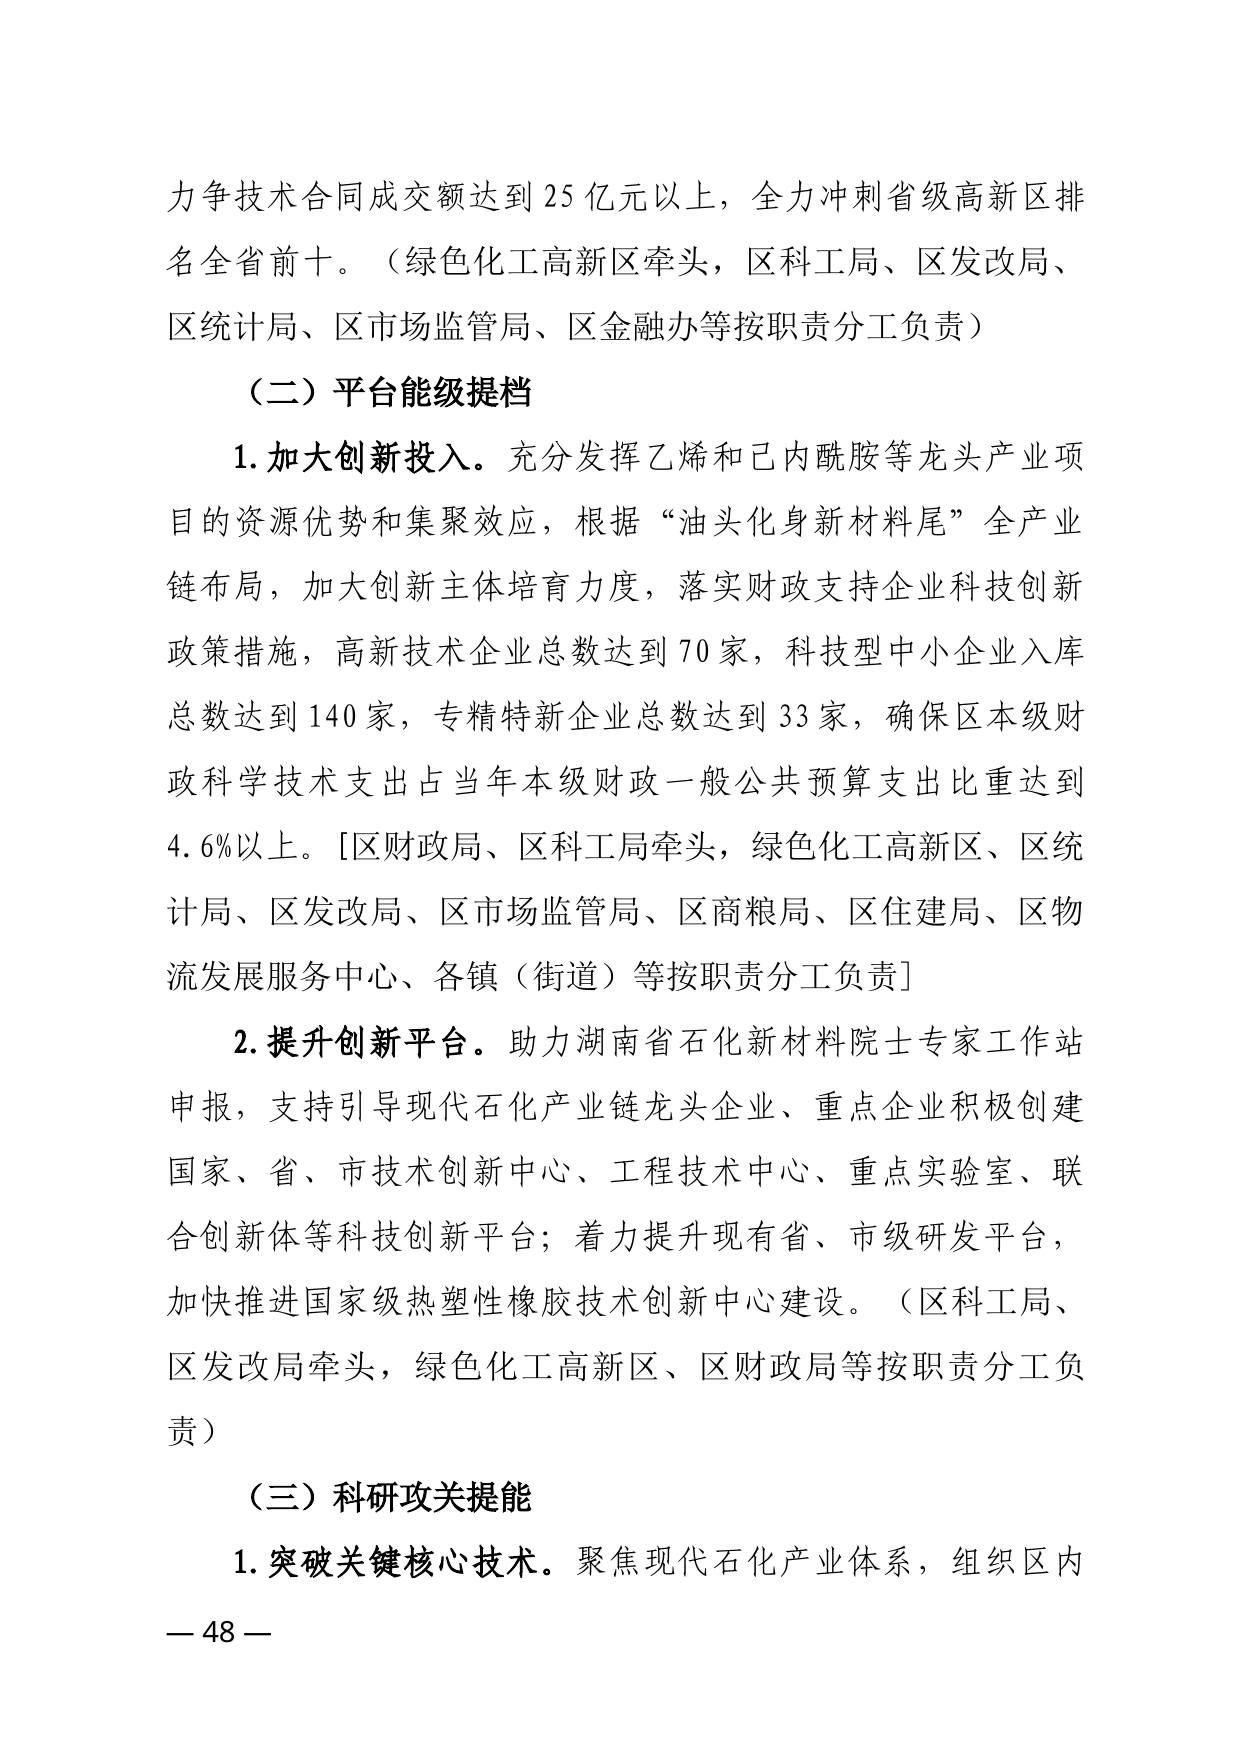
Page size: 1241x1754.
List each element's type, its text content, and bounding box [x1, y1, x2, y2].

text （三）科研攻关提能 [165, 1462, 1087, 1527]
text （二）平台能级提档 [165, 357, 1087, 422]
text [165, 162, 1087, 357]
text 2.提升创新平台。助力湖南省石化新材料院士专家工作站申报，支持引导现代石化产业链龙头企业、重点企业积极创建国家、省、市技术创新中心、工程技术中心、重点实验室、联合创新体等科技创新平台；着力提升现有省、市级研发平台，加快推进国家级热塑性橡胶技术创新中心建设。（区科工局、区发改局牵头，绿色化工高新区、区财政局等按职责分工负责） [165, 1007, 1087, 1462]
text 1.加大创新投入。充分发挥乙烯和己内酰胺等龙头产业项目的资源优势和集聚效应，根据“油头化身新材料尾”全产业链布局，加大创新主体培育力度，落实财政支持企业科技创新政策措施，高新技术企业总数达到70家，科技型中小企业入库总数达到140家，专精特新企业总数达到33家，确保区本级财政科学技术支出占当年本级财政一般公共预算支出比重达到4.6%以上。[区财政局、区科工局牵头，绿色化工高新区、区统计局、区发改局、区市场监管局、区商粮局、区住建局、区物流发展服务中心、各镇（街道）等按职责分工负责] [165, 422, 1087, 1007]
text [165, 1527, 1087, 1592]
